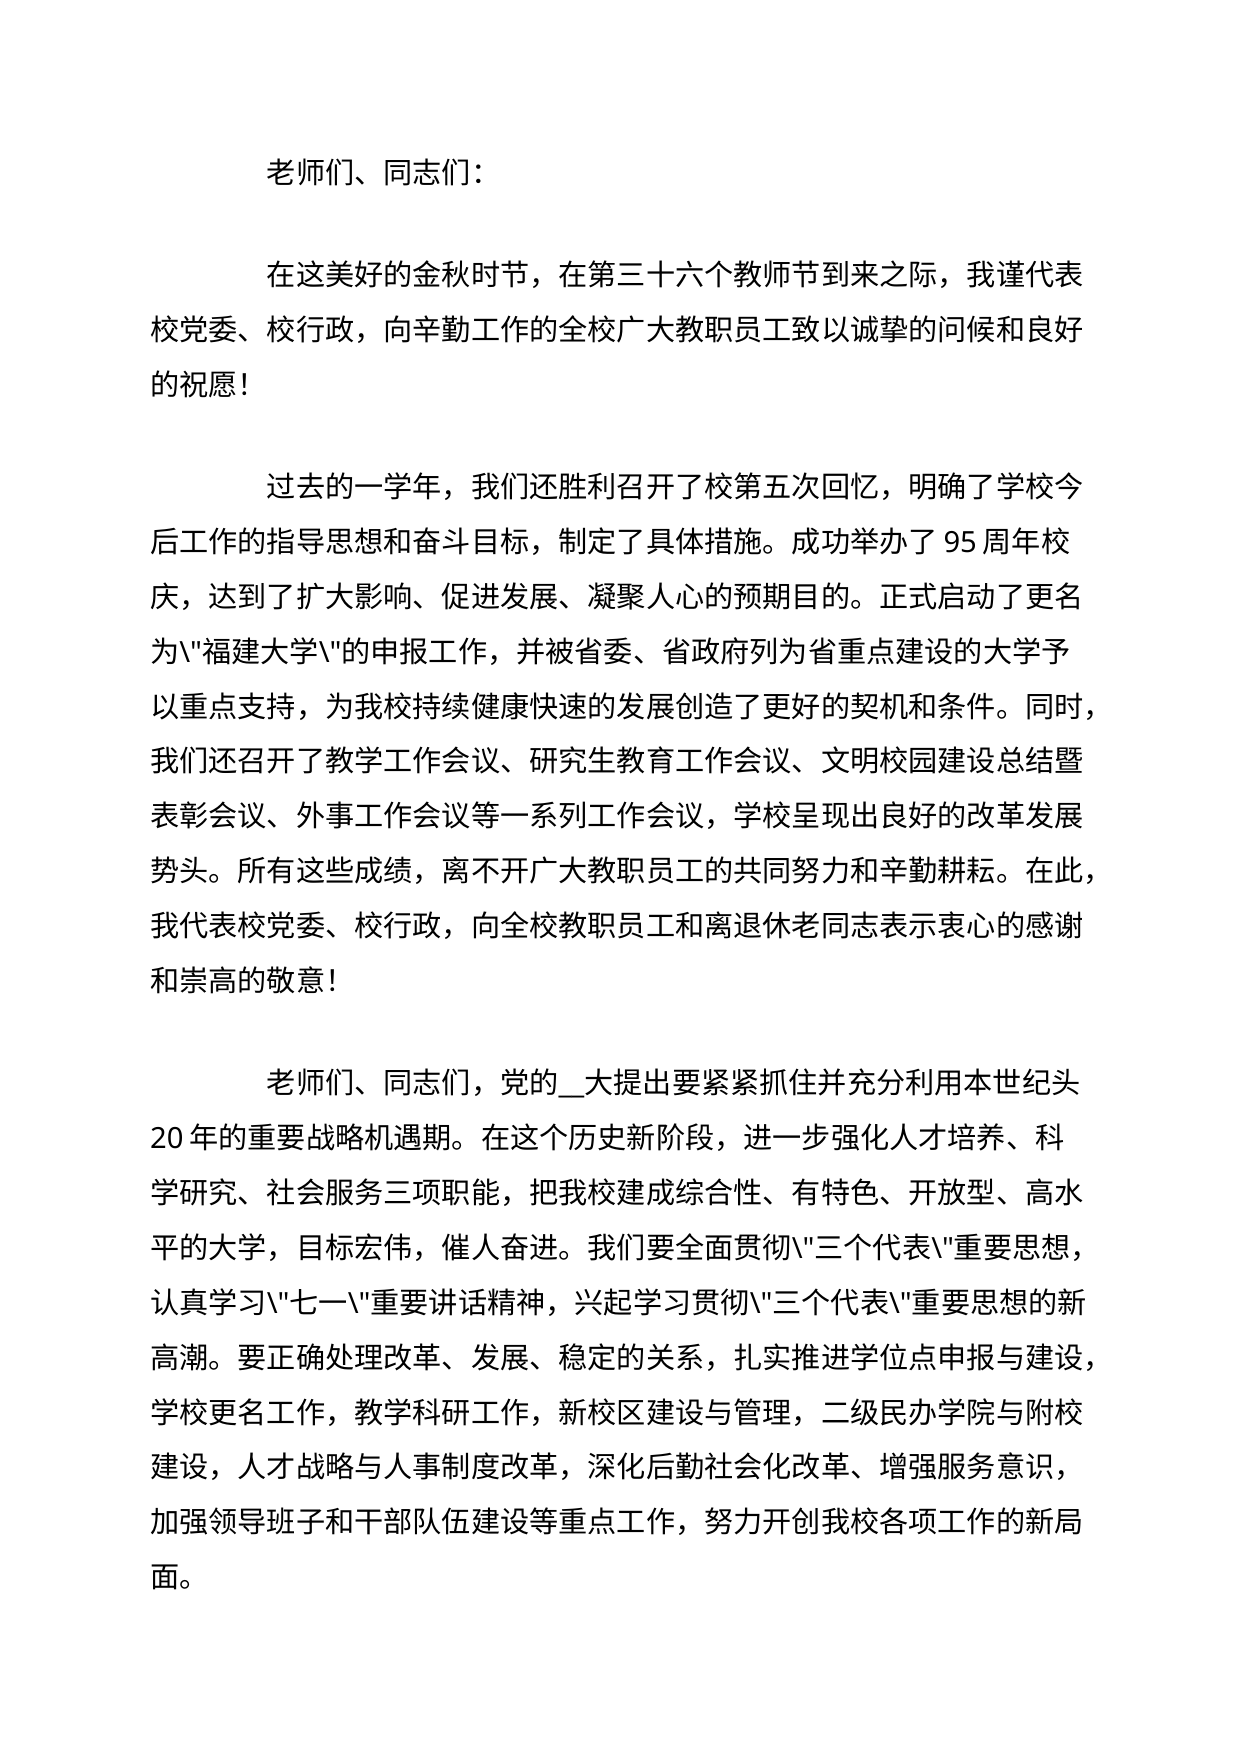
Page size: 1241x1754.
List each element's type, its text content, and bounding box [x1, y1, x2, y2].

text 老师们、同志们，党的__大提出要紧紧抓住并充分利用本世纪头20年的重要战略机遇期。在这个历史新阶段，进一步强化人才培养、科学研究、社会服务三项职能，把我校建成综合性、有特色、开放型、高水平的大学，目标宏伟，催人奋进。我们要全面贯彻\"三个代表\"重要思想，认真学习\"七一\"重要讲话精神，兴起学习贯彻\"三个代表\"重要思想的新高潮。要正确处理改革、发展、稳定的关系，扎实推进学位点申报与建设，学校更名工作，教学科研工作，新校区建设与管理，二级民办学院与附校建设，人才战略与人事制度改革，深化后勤社会化改革、增强服务意识，加强领导班子和干部队伍建设等重点工作，努力开创我校各项工作的新局面。 [150, 1059, 1090, 1596]
text 老师们、同志们： [150, 150, 1090, 192]
text 过去的一学年，我们还胜利召开了校第五次回忆，明确了学校今后工作的指导思想和奋斗目标，制定了具体措施。成功举办了95周年校庆，达到了扩大影响、促进发展、凝聚人心的预期目的。正式启动了更名为\"福建大学\"的申报工作，并被省委、省政府列为省重点建设的大学予以重点支持，为我校持续健康快速的发展创造了更好的契机和条件。同时，我们还召开了教学工作会议、研究生教育工作会议、文明校园建设总结暨表彰会议、外事工作会议等一系列工作会议，学校呈现出良好的改革发展势头。所有这些成绩，离不开广大教职员工的共同努力和辛勤耕耘。在此，我代表校党委、校行政，向全校教职员工和离退休老同志表示衷心的感谢和崇高的敬意！ [150, 463, 1090, 1000]
text 在这美好的金秋时节，在第三十六个教师节到来之际，我谨代表校党委、校行政，向辛勤工作的全校广大教职员工致以诚挚的问候和良好的祝愿！ [150, 252, 1090, 404]
